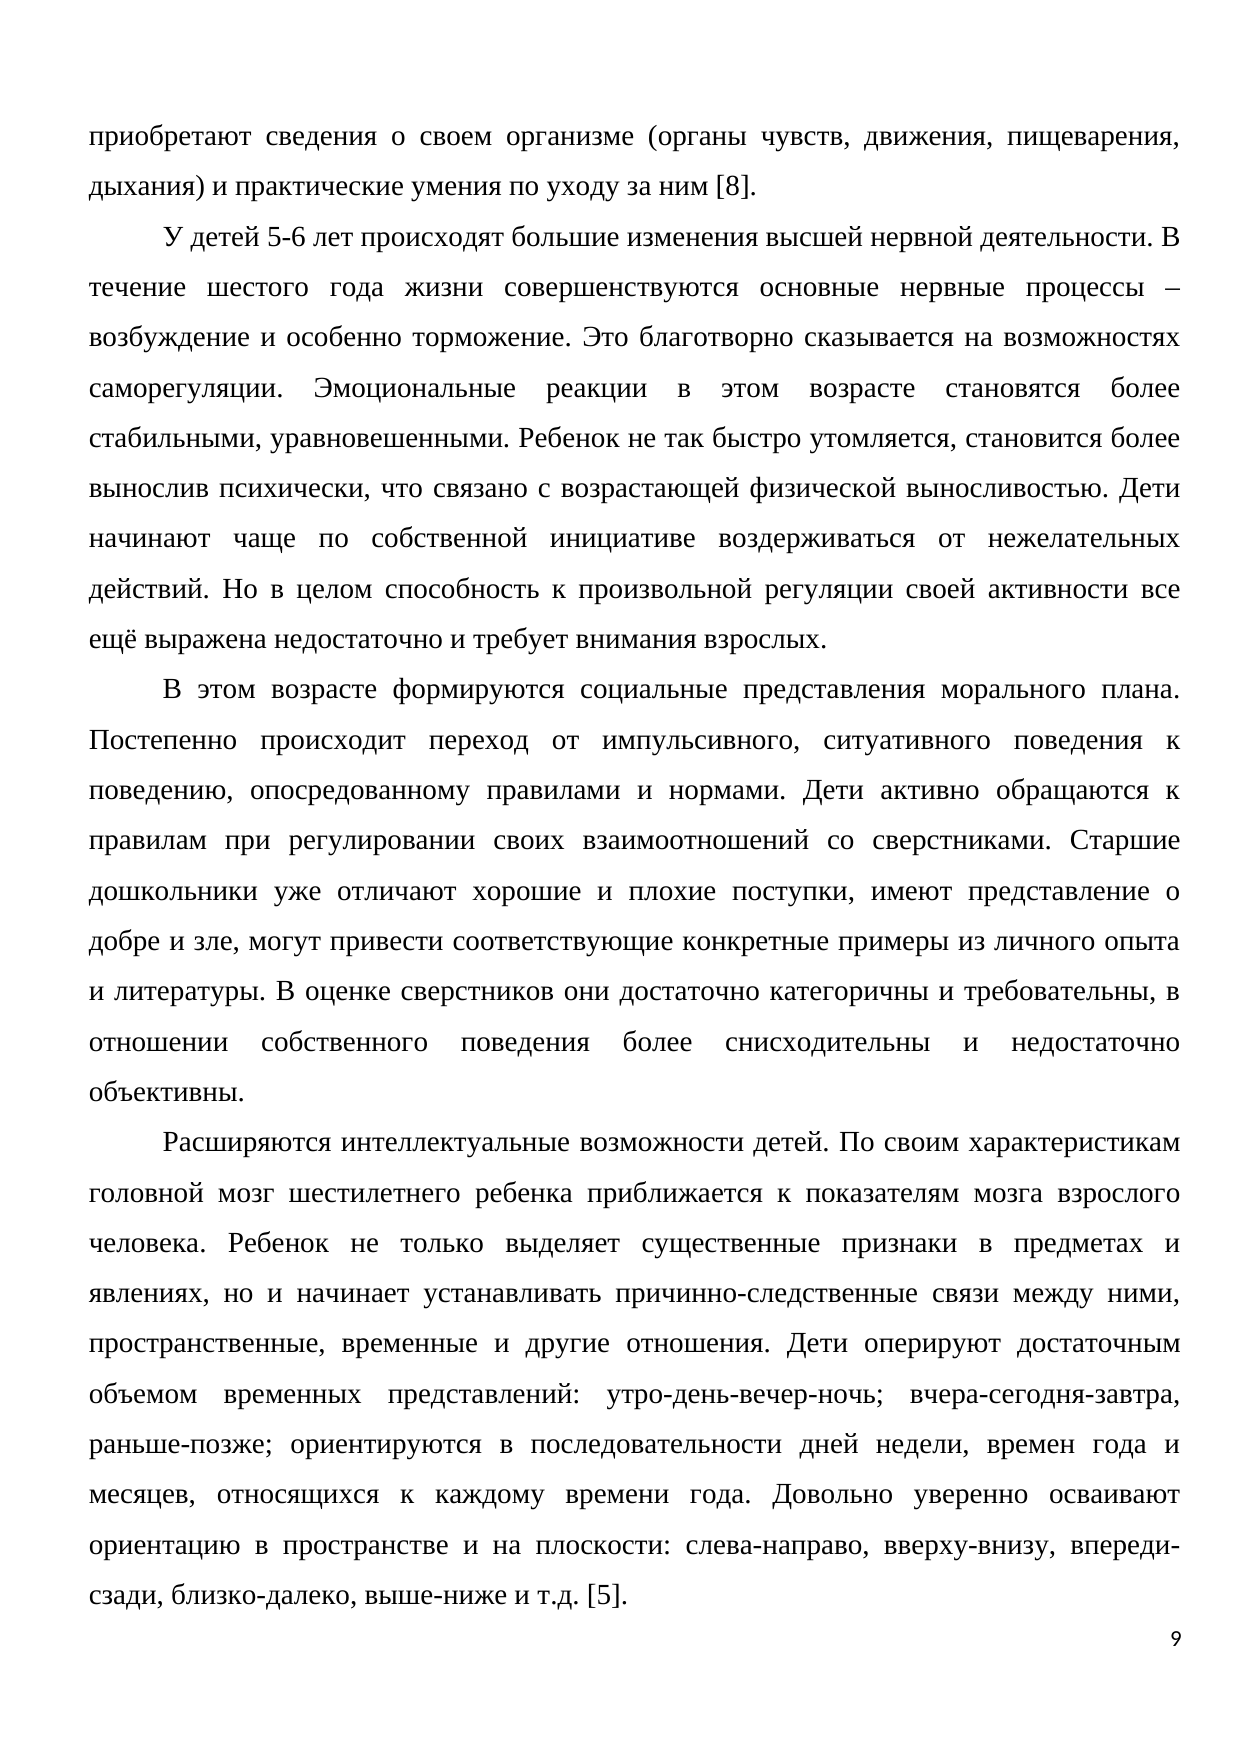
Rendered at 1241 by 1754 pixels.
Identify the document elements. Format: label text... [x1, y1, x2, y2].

list Расширяются интеллектуальные возможности детей. По своим характеристикам головной мозг шестилетнего ребенка приближается к показателям мозга взрослого человека. Ребенок не только выделяет существенные признаки в предметах и явлениях, но и начинает устанавливать причинно-следственные связи между ними, пространственные, временные и другие отношения. Дети оперируют достаточным объемом временных представлений: утро-день-вечер-ночь; вчера-сегодня-завтра, раньше-позже; ориентируются в последовательности дней недели, времен года и месяцев, относящихся к каждому времени года. Довольно уверенно осваивают ориентацию в пространстве и на плоскости: слева-направо, вверху-внизу, впереди-сзади, близко-далеко, выше-ниже и т.д. [5]. [88, 1124, 1181, 1611]
list В этом возрасте формируются социальные представления морального плана. Постепенно происходит переход от импульсивного, ситуативного поведения к поведению, опосредованному правилами и нормами. Дети активно обращаются к правилам при регулировании своих взаимоотношений со сверстниками. Старшие дошкольники уже отличают хорошие и плохие поступки, имеют представление о добре и зле, могут привести соответствующие конкретные примеры из личного опыта и литературы. В оценке сверстников они достаточно категоричны и требовательны, в отношении собственного поведения более снисходительны и недостаточно объективны. [88, 672, 1181, 1108]
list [88, 118, 1181, 202]
list У детей 5-6 лет происходят большие изменения высшей нервной деятельности. В течение шестого года жизни совершенствуются основные нервные процессы – возбуждение и особенно торможение. Это благотворно сказывается на возможностях саморегуляции. Эмоциональные реакции в этом возрасте становятся более стабильными, уравновешенными. Ребенок не так быстро утомляется, становится более вынослив психически, что связано с возрастающей физической выносливостью. Дети начинают чаще по собственной инициативе воздерживаться от нежелательных действий. Но в целом способность к произвольной регуляции своей активности все ещё выражена недостаточно и требует внимания взрослых. [88, 219, 1181, 655]
